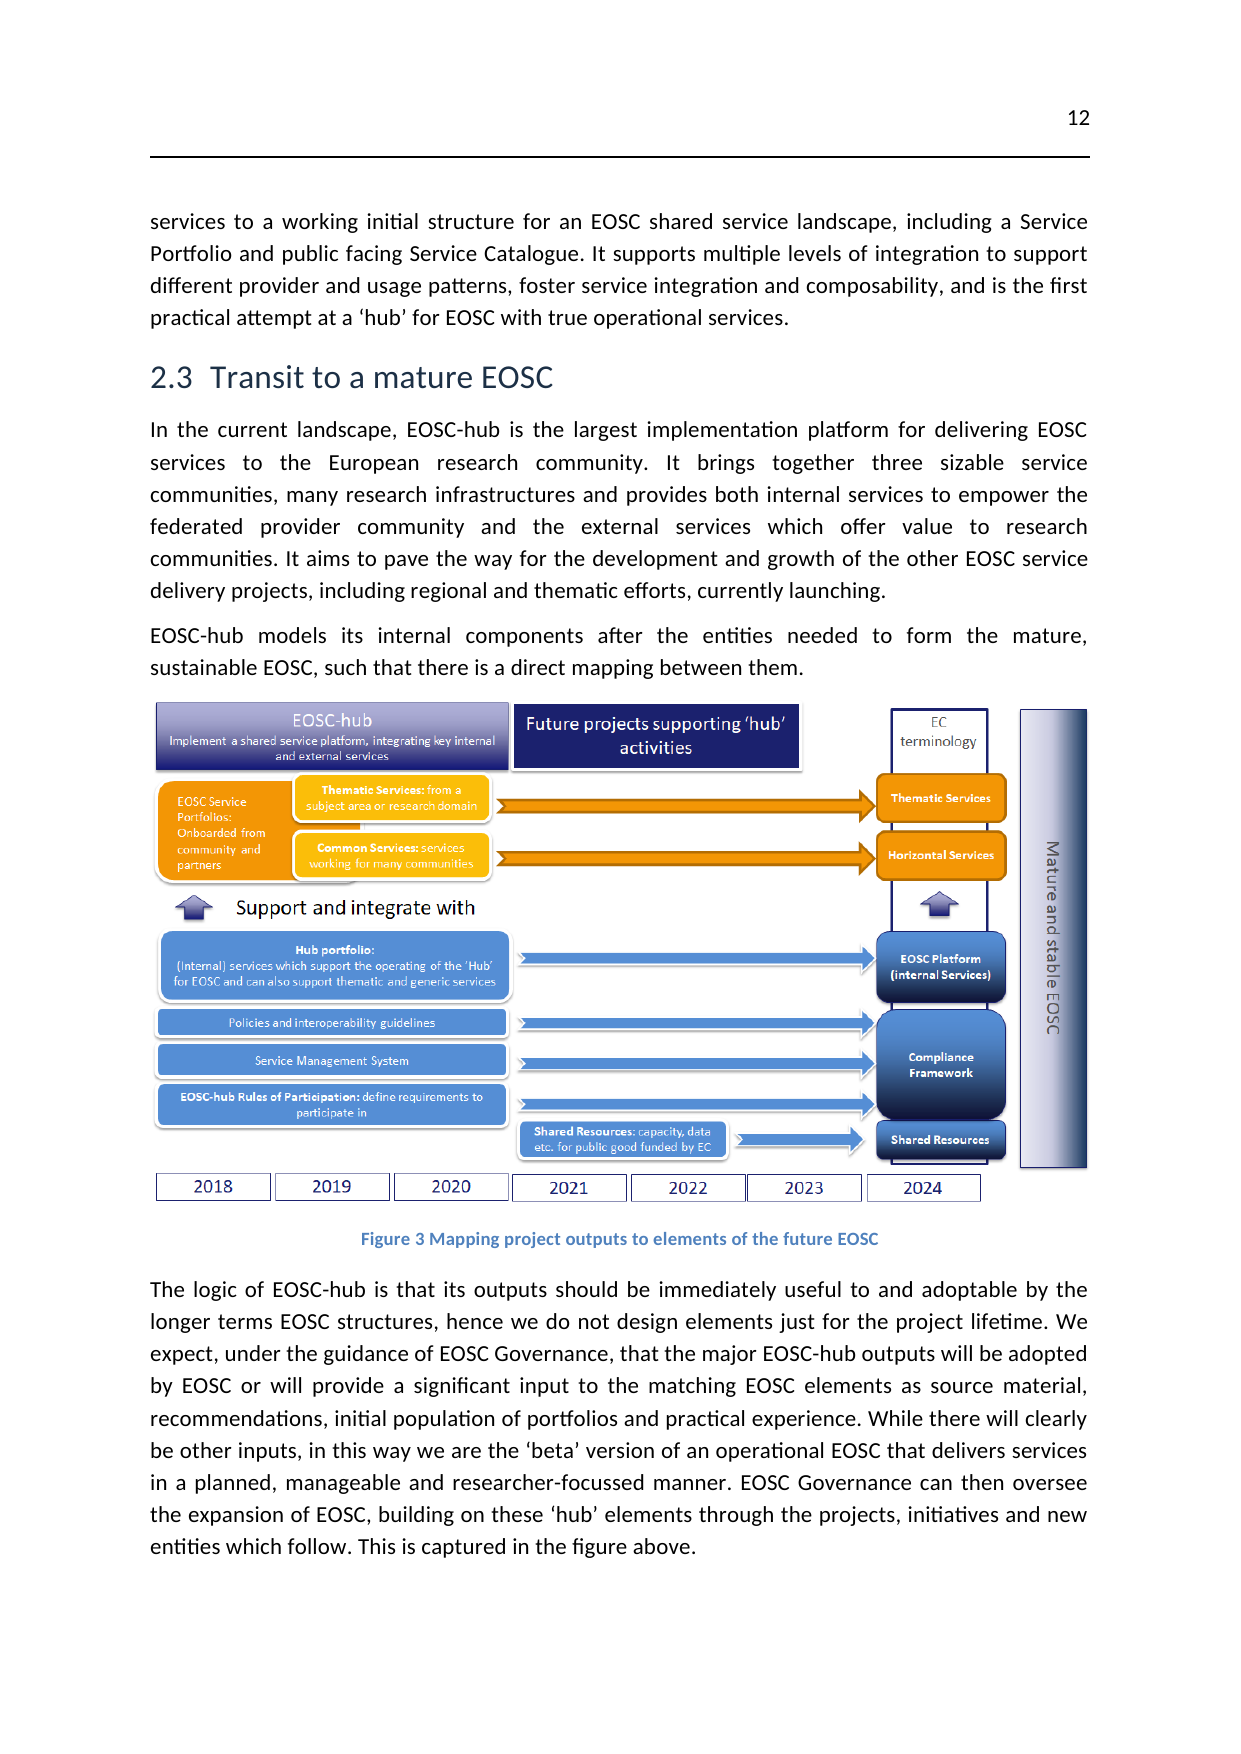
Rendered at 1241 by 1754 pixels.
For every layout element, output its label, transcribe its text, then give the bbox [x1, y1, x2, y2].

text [150, 207, 1090, 331]
text The logic of EOSC-hub is that its outputs should be immediately useful to and adoptable by the longer terms EOSC structures, hence we do not design elements just for the project lifetime. We expect, under the guidance of EOSC Governance, that the major EOSC-hub outputs will be adopted by EOSC or will provide a significant input to the matching EOSC elements as source material, recommendations, initial population of portfolios and practical experience. While there will clearly be other inputs, in this way we are the ‘beta’ version of an operational EOSC that delivers services in a planned, manageable and researcher-focussed manner. EOSC Governance can then oversee the expansion of EOSC, building on these ‘hub’ elements through the projects, initiatives and new entities which follow. This is captured in the figure above. [150, 1275, 1090, 1561]
picture [150, 698, 1091, 1211]
subtitle Transit to a mature EOSC [150, 356, 1090, 397]
text EOSC-hub models its internal components after the entities needed to form the mature, sustainable EOSC, such that there is a direct mapping between them. [150, 621, 1090, 681]
text In the current landscape, EOSC-hub is the largest implementation platform for delivering EOSC services to the European research community. It brings together three sizable service communities, many research infrastructures and provides both internal services to empower the federated provider community and the external services which offer value to research communities. It aims to pave the way for the development and growth of the other EOSC service delivery projects, including regional and thematic efforts, currently launching. [150, 416, 1090, 604]
text Figure 3 Mapping project outputs to elements of the future EOSC [150, 1227, 1090, 1250]
